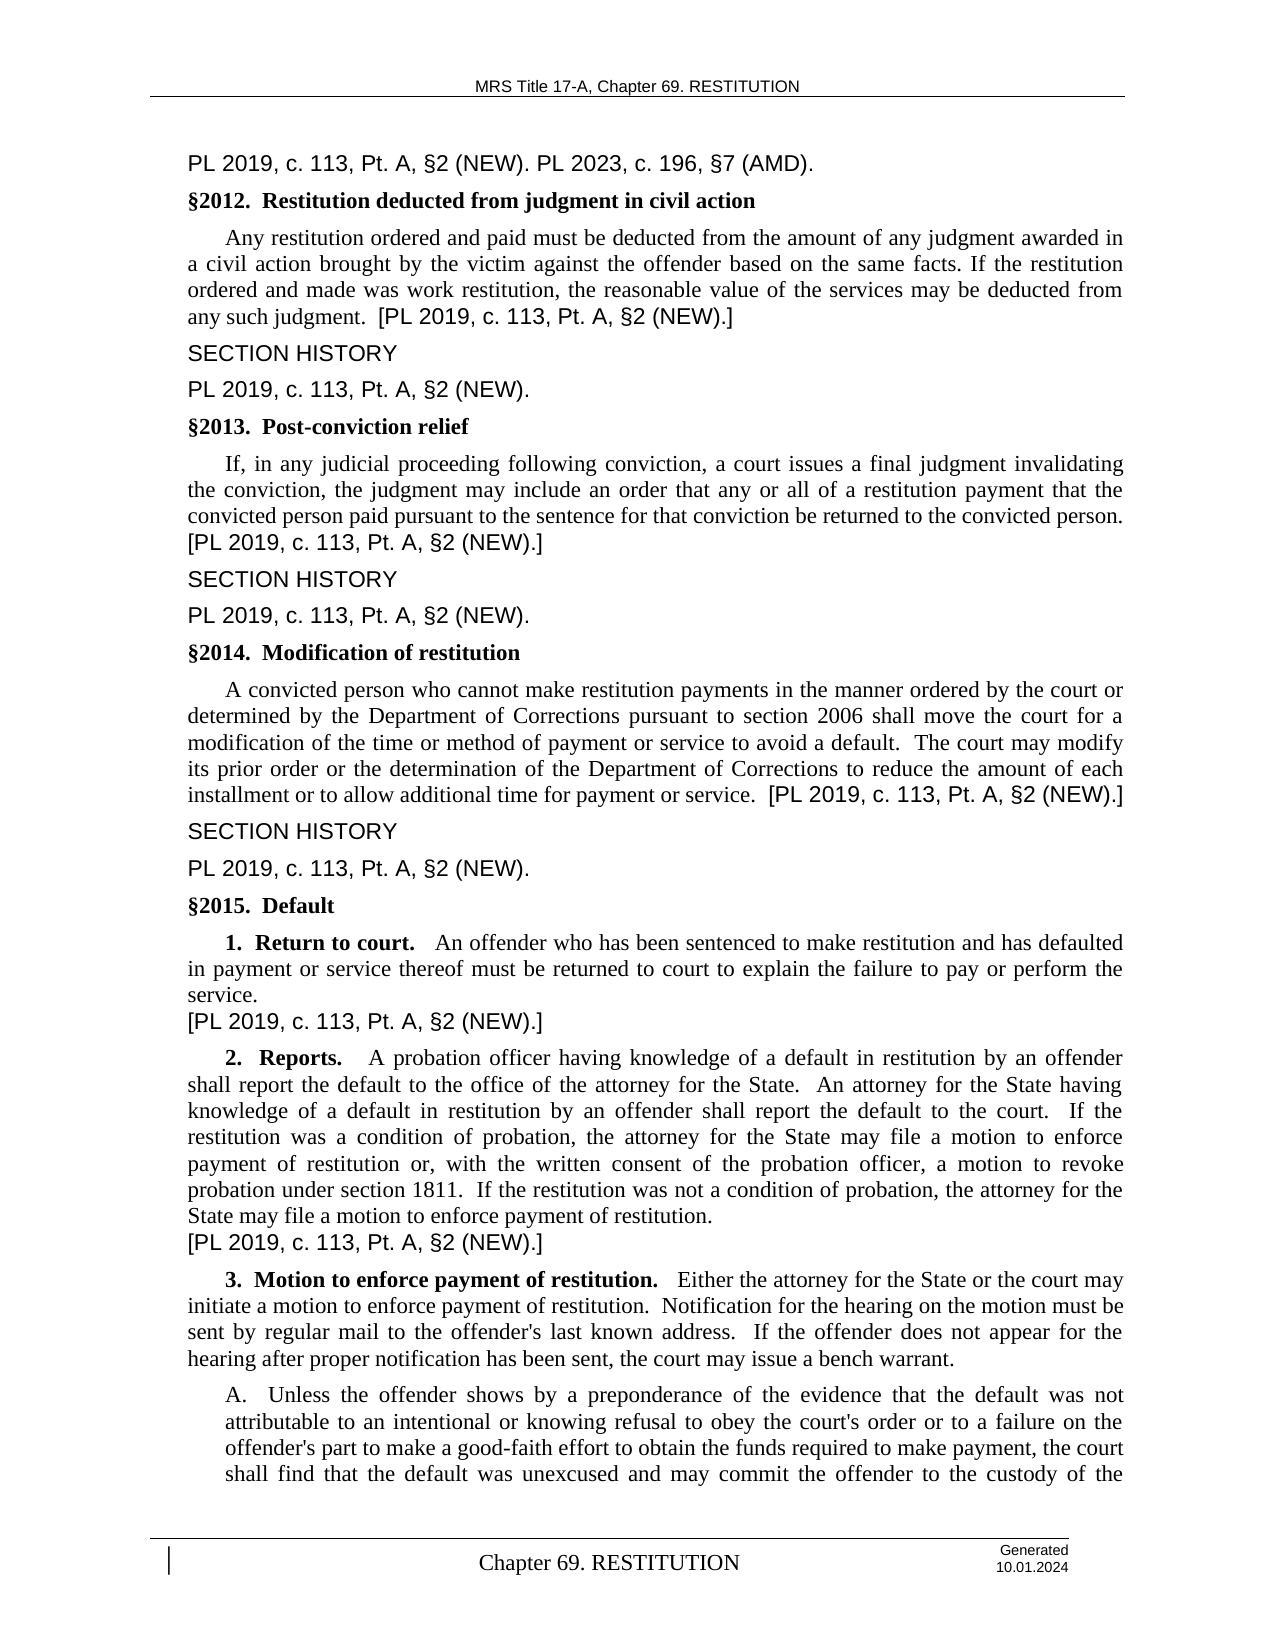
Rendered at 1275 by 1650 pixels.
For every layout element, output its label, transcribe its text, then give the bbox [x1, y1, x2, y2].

text §2012. Restitution deducted from judgment in civil action [187, 187, 1125, 213]
text SECTION HISTORY [187, 566, 1125, 592]
text A convicted person who cannot make restitution payments in the manner ordered by the court or determined by the Department of Corrections pursuant to section 2006 shall move the court for a modification of the time or method of payment or service to avoid a default. The court may modify its prior order or the determination of the Department of Corrections to reduce the amount of each installment or to allow additional time for payment or service. [PL 2019, c. 113, Pt. A, §2 (NEW).] [187, 676, 1125, 808]
text If, in any judicial proceeding following conviction, a court issues a final judgment invalidating the conviction, the judgment may include an order that any or all of a restitution payment that the convicted person paid pursuant to the sentence for that conviction be returned to the convicted person. [PL 2019, c. 113, Pt. A, §2 (NEW).] [187, 450, 1125, 555]
text PL 2019, c. 113, Pt. A, §2 (NEW). [187, 855, 1125, 881]
text Any restitution ordered and paid must be deducted from the amount of any judgment awarded in a civil action brought by the victim against the offender based on the same facts. If the restitution ordered and made was work restitution, the reasonable value of the services may be deducted from any such judgment. [PL 2019, c. 113, Pt. A, §2 (NEW).] [187, 223, 1125, 329]
text [PL 2019, c. 113, Pt. A, §2 (NEW).] [187, 1229, 1125, 1255]
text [225, 1381, 1125, 1487]
text §2013. Post-conviction relief [187, 413, 1125, 439]
text [PL 2019, c. 113, Pt. A, §2 (NEW).] [187, 1008, 1125, 1034]
text PL 2019, c. 113, Pt. A, §2 (NEW). PL 2023, c. 196, §7 (AMD). [187, 150, 1125, 176]
text PL 2019, c. 113, Pt. A, §2 (NEW). [187, 602, 1125, 629]
text PL 2019, c. 113, Pt. A, §2 (NEW). [187, 376, 1125, 403]
text 3. Motion to enforce payment of restitution. Either the attorney for the State or the court may initiate a motion to enforce payment of restitution. Notification for the hearing on the motion must be sent by regular mail to the offender's last known address. If the offender does not appear for the hearing after proper notification has been sent, the court may issue a bench warrant. [187, 1266, 1125, 1371]
text SECTION HISTORY [187, 339, 1125, 366]
text §2014. Modification of restitution [187, 639, 1125, 666]
text 2. Reports. A probation officer having knowledge of a default in restitution by an offender shall report the default to the office of the attorney for the State. An attorney for the State having knowledge of a default in restitution by an offender shall report the default to the court. If the restitution was a condition of probation, the attorney for the State may file a motion to enforce payment of restitution or, with the written consent of the probation officer, a motion to revoke probation under section 1811. If the restitution was not a condition of probation, the attorney for the State may file a motion to enforce payment of restitution. [187, 1044, 1125, 1229]
text §2015. Default [187, 892, 1125, 918]
text SECTION HISTORY [187, 818, 1125, 844]
text 1. Return to court. An offender who has been sentenced to make restitution and has defaulted in payment or service thereof must be returned to court to explain the failure to pay or perform the service. [187, 928, 1125, 1008]
